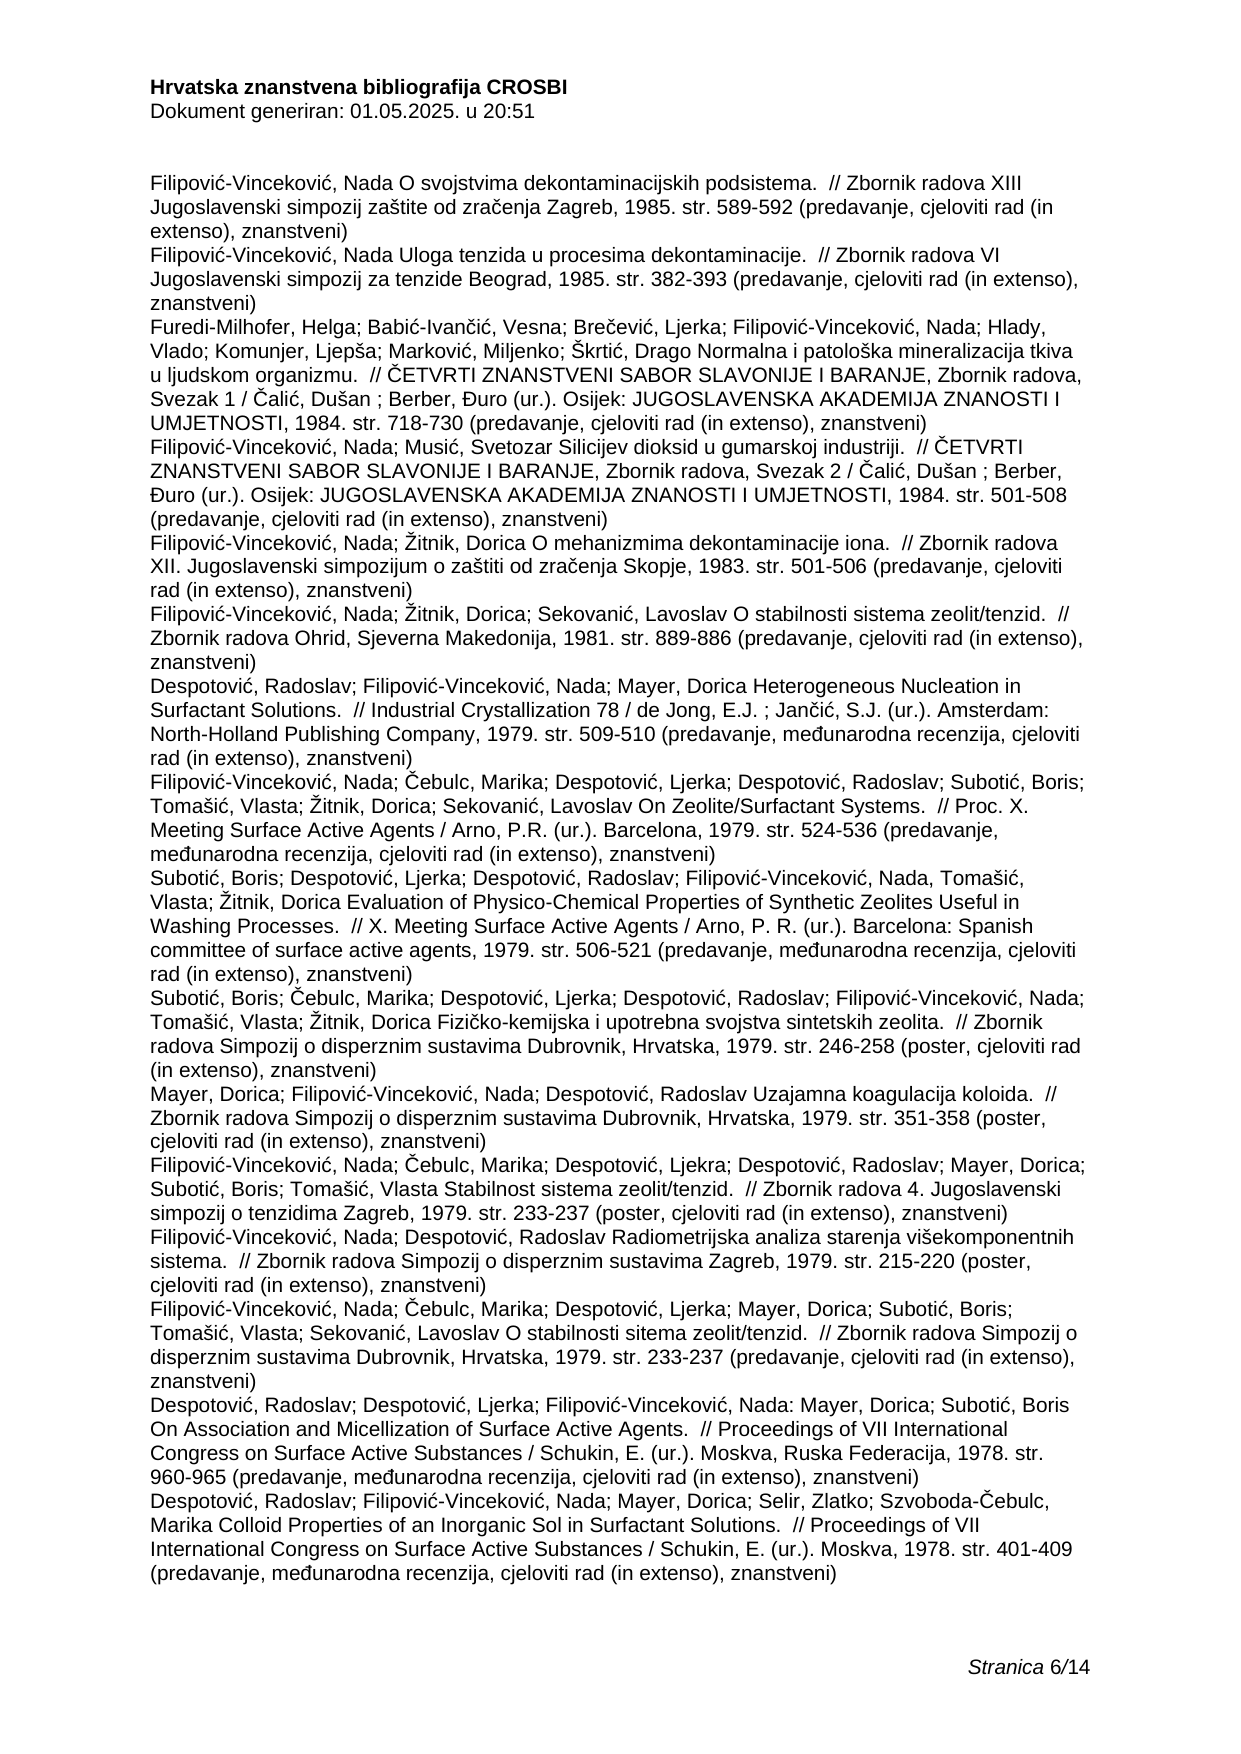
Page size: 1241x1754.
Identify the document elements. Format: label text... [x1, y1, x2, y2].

text Filipović-Vinceković, Nada [150, 243, 1090, 315]
text Despotović, Radoslav; Despotović, Ljerka; Filipović-Vinceković, Nada: Mayer, Dorica; Subotić, Boris [150, 1393, 1090, 1489]
text Subotić, Boris; Čebulc, Marika; Despotović, Ljerka; Despotović, Radoslav; Filipović-Vinceković, Nada; Tomašić, Vlasta; Žitnik, Dorica [150, 986, 1090, 1081]
text Filipović-Vinceković, Nada; Žitnik, Dorica [150, 530, 1090, 602]
text Despotović, Radoslav; Filipović-Vinceković, Nada; Mayer, Dorica [150, 674, 1090, 770]
text Furedi-Milhofer, Helga; Babić-Ivančić, Vesna; Brečević, Ljerka; Filipović-Vinceković, Nada; Hlady, Vlado; Komunjer, Ljepša; Marković, Miljenko; Škrtić, Drago [150, 315, 1090, 434]
text Filipović-Vinceković, Nada; Žitnik, Dorica; Sekovanić, Lavoslav [150, 602, 1090, 674]
text Filipović-Vinceković, Nada; Musić, Svetozar [150, 434, 1090, 530]
text Subotić, Boris; Despotović, Ljerka; Despotović, Radoslav; Filipović-Vinceković, Nada, Tomašić, Vlasta; Žitnik, Dorica [150, 866, 1090, 986]
text Filipović-Vinceković, Nada; Čebulc, Marika; Despotović, Ljekra; Despotović, Radoslav; Mayer, Dorica; Subotić, Boris; Tomašić, Vlasta [150, 1153, 1090, 1225]
text Mayer, Dorica; Filipović-Vinceković, Nada; Despotović, Radoslav [150, 1081, 1090, 1153]
text Filipović-Vinceković, Nada [150, 171, 1090, 243]
text Despotović, Radoslav; Filipović-Vinceković, Nada; Mayer, Dorica; Selir, Zlatko; Szvoboda-Čebulc, Marika [150, 1489, 1090, 1584]
text Filipović-Vinceković, Nada; Čebulc, Marika; Despotović, Ljerka; Mayer, Dorica; Subotić, Boris; Tomašić, Vlasta; Sekovanić, Lavoslav [150, 1297, 1090, 1393]
text Filipović-Vinceković, Nada; Despotović, Radoslav [150, 1225, 1090, 1297]
text Filipović-Vinceković, Nada; Čebulc, Marika; Despotović, Ljerka; Despotović, Radoslav; Subotić, Boris; Tomašić, Vlasta; Žitnik, Dorica; Sekovanić, Lavoslav [150, 770, 1090, 866]
